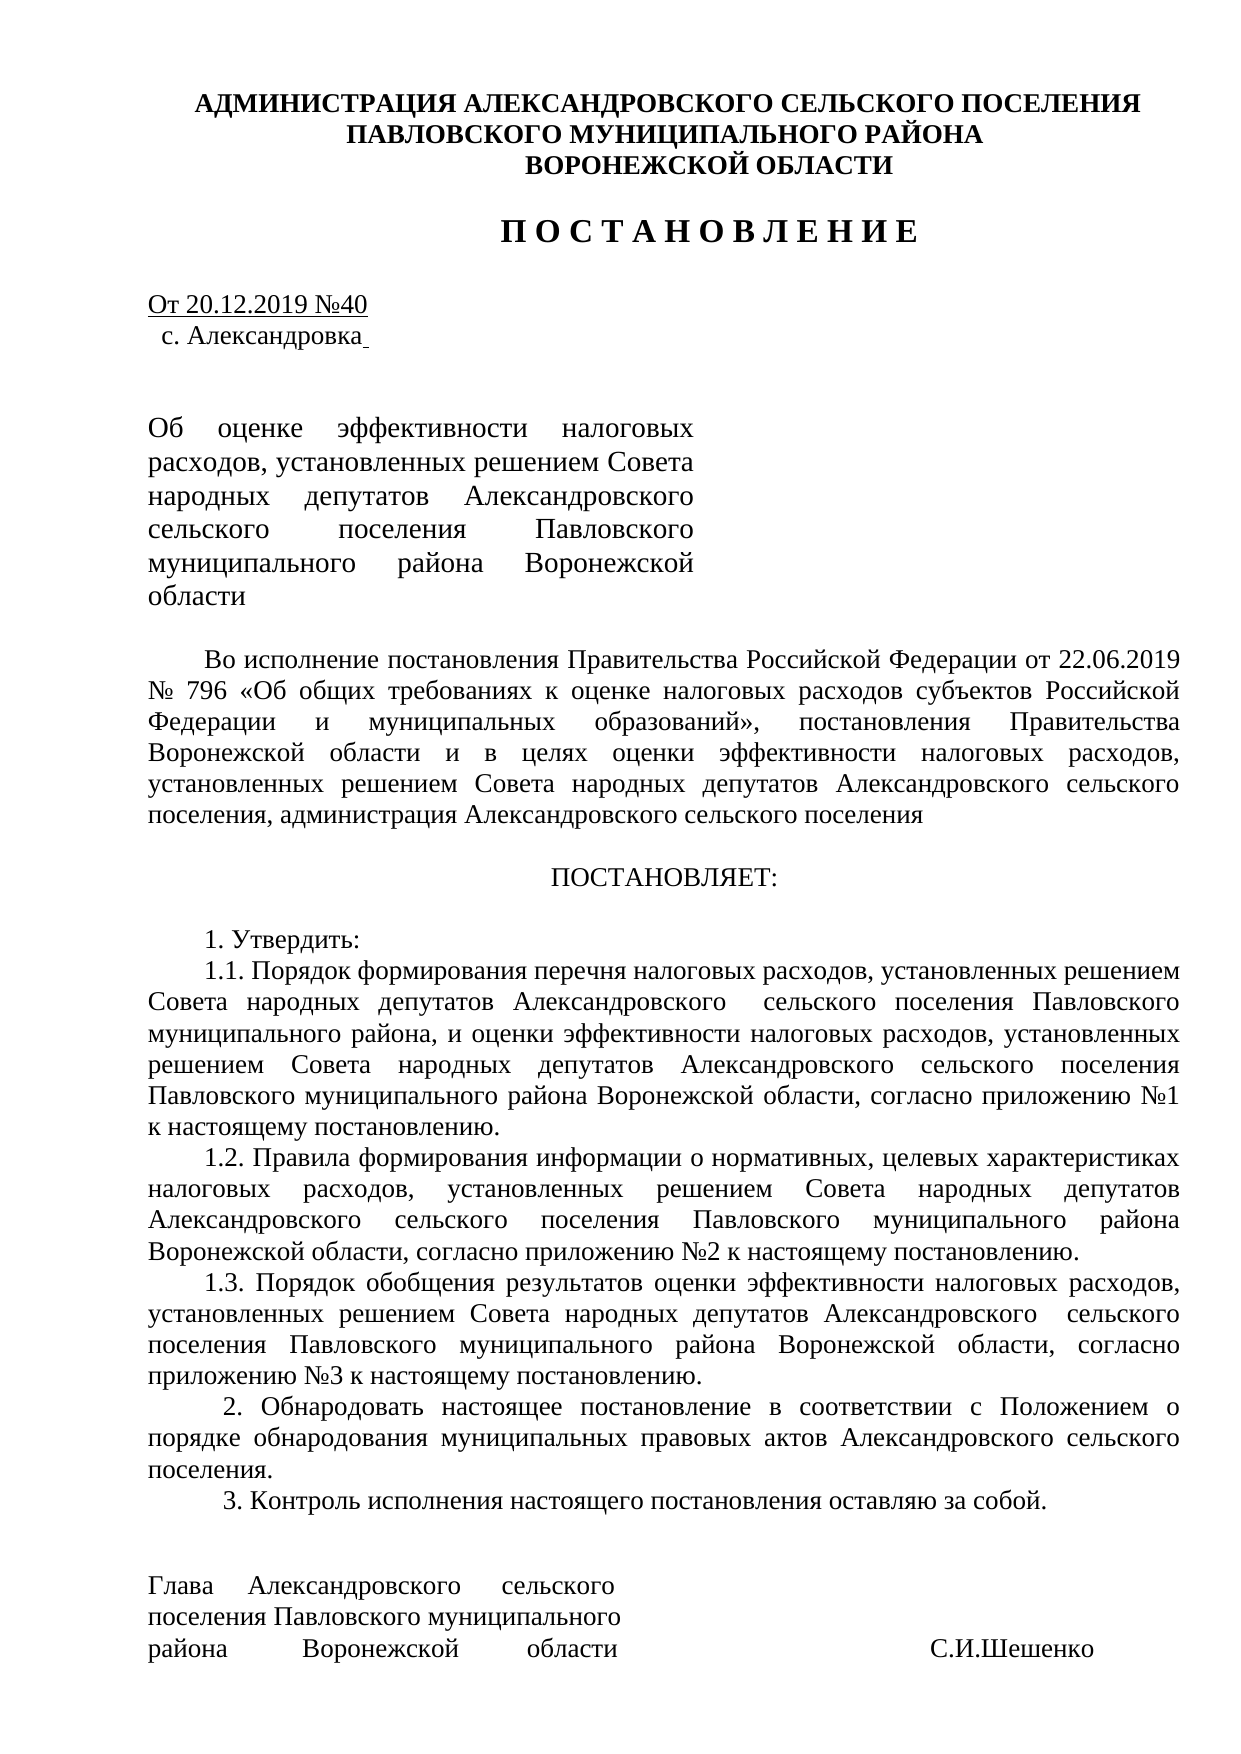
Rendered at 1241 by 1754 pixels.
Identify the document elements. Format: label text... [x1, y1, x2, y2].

text ПОСТАНОВЛЯЕТ: [148, 861, 1181, 892]
text 1.3. Порядок обобщения результатов оценки эффективности налоговых расходов, установленных решением Совета народных депутатов Александровского сельского поселения Павловского муниципального района Воронежской области, согласно приложению №3 к настоящему постановлению. [148, 1266, 1181, 1390]
text поселения Павловского муниципального [148, 1601, 1181, 1632]
text АДМИНИСТРАЦИЯ АЛЕКСАНДРОВСКОГО СЕЛЬСКОГО ПОСЕЛЕНИЯ ПАВЛОВСКОГО МУНИЦИПАЛЬНОГО РАЙОНА [148, 87, 1182, 149]
text с. Александровка [148, 319, 1181, 351]
text Об оценке эффективности налоговых расходов, установленных решением Совета народных депутатов Александровского сельского поселения Павловского муниципального района Воронежской области [148, 411, 694, 612]
text 1.2. Правила формирования информации о нормативных, целевых характеристиках налоговых расходов, установленных решением Совета народных депутатов Александровского сельского поселения Павловского муниципального района Воронежской области, согласно приложению №2 к настоящему постановлению. [148, 1141, 1181, 1266]
text П О С Т А Н О В Л Е Н И Е [148, 212, 1182, 250]
text 1.1. Порядок формирования перечня налоговых расходов, установленных решением Совета народных депутатов Александровского сельского поселения Павловского муниципального района, и оценки эффективности налоговых расходов, установленных решением Совета народных депутатов Александровского сельского поселения Павловского муниципального района Воронежской области, согласно приложению №1 к настоящему постановлению. [148, 954, 1181, 1141]
text Во исполнение постановления Правительства Российской Федерации от 22.06.2019 № 796 «Об общих требованиях к оценке налоговых расходов субъектов Российской Федерации и муниципальных образований», постановления Правительства Воронежской области и в целях оценки эффективности налоговых расходов, установленных решением Совета народных депутатов Александровского сельского поселения, администрация Александровского сельского поселения [148, 643, 1181, 830]
text 2. Обнародовать настоящее постановление в соответствии с Положением о порядке обнародования муниципальных правовых актов Александровского сельского поселения. [148, 1390, 1181, 1484]
text Глава Александровского сельского [148, 1569, 1181, 1601]
text района Воронежской области С.И.Шешенко [148, 1632, 1181, 1663]
text 3. Контроль исполнения настоящего постановления оставляю за собой. [148, 1484, 1181, 1515]
text ВОРОНЕЖСКОЙ ОБЛАСТИ [148, 149, 1182, 181]
text 1. Утвердить: [148, 923, 1181, 954]
text От 20.12.2019 №40 [148, 288, 1181, 319]
